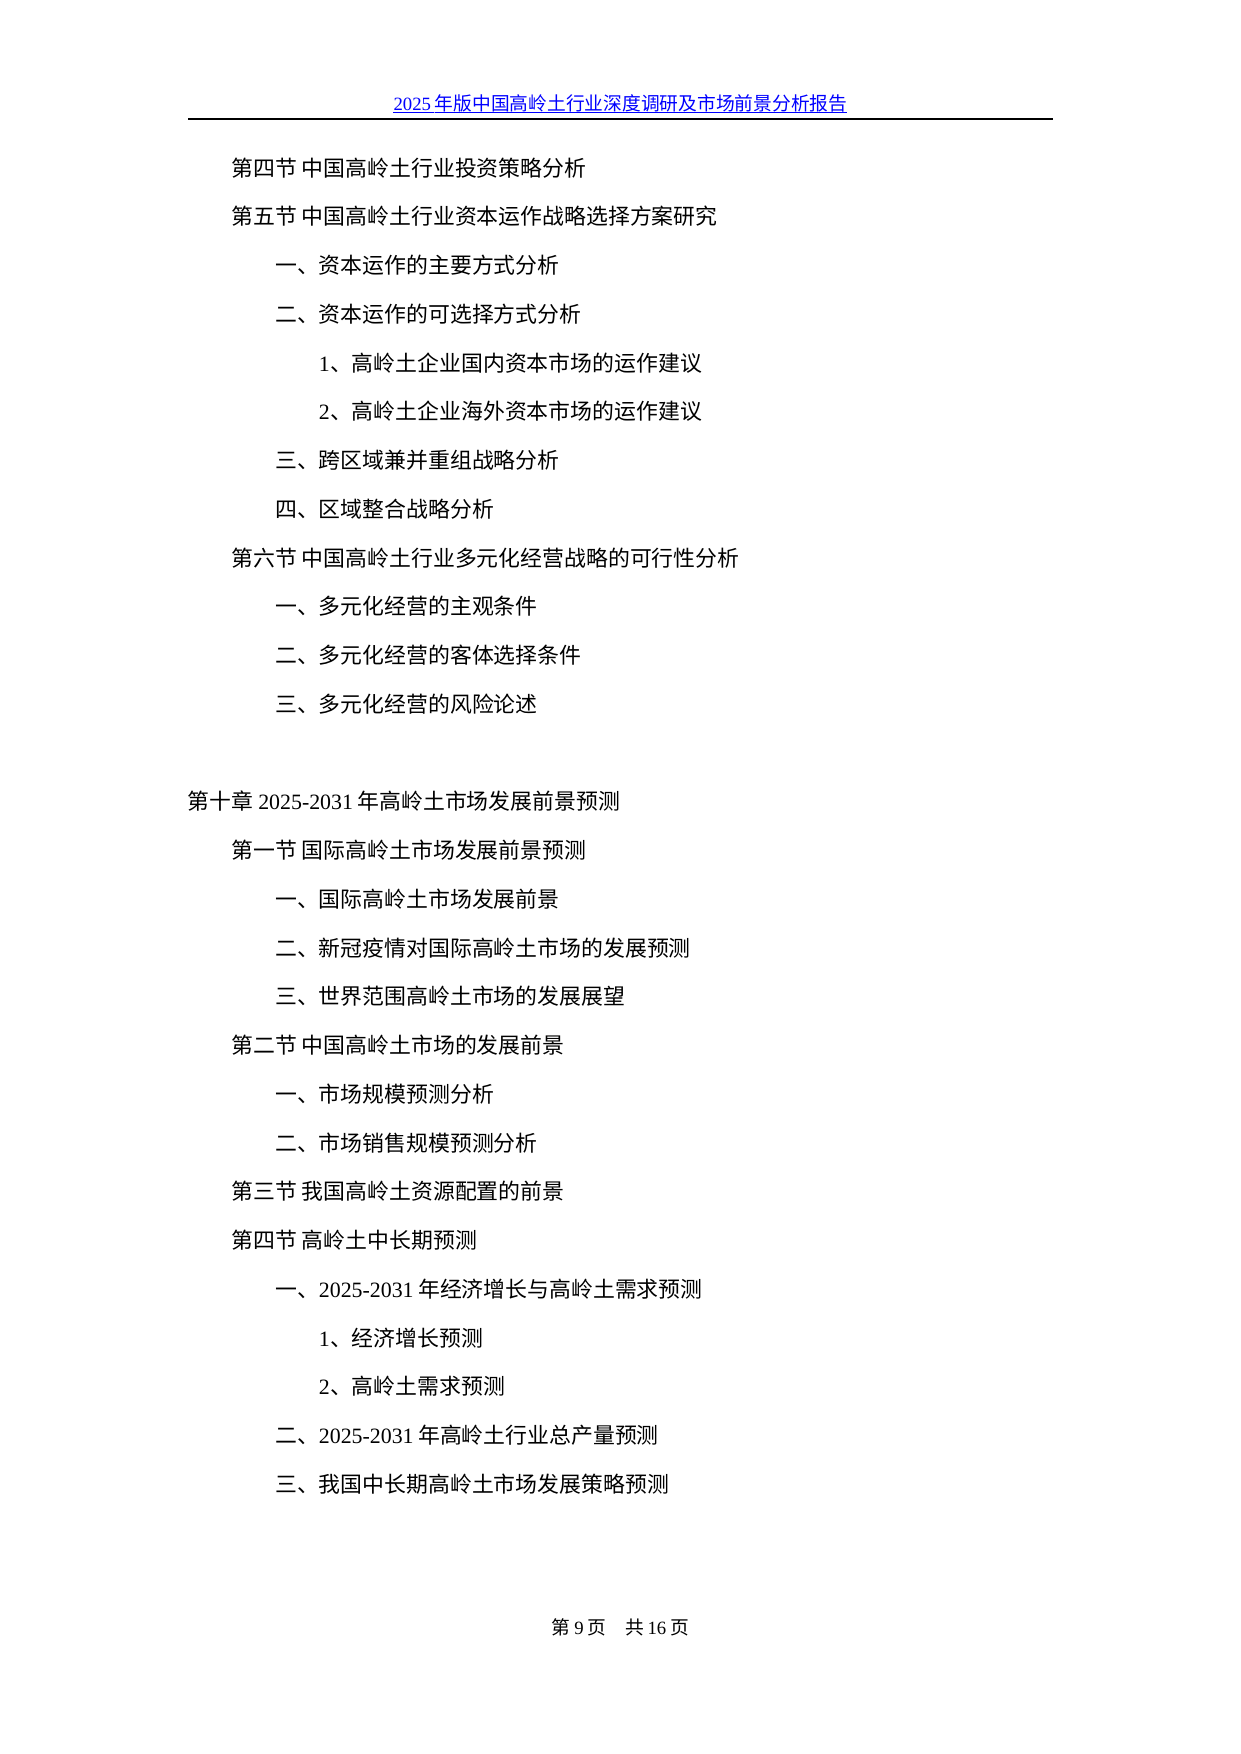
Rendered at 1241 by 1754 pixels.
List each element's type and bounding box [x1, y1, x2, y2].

text [187, 150, 1053, 1499]
